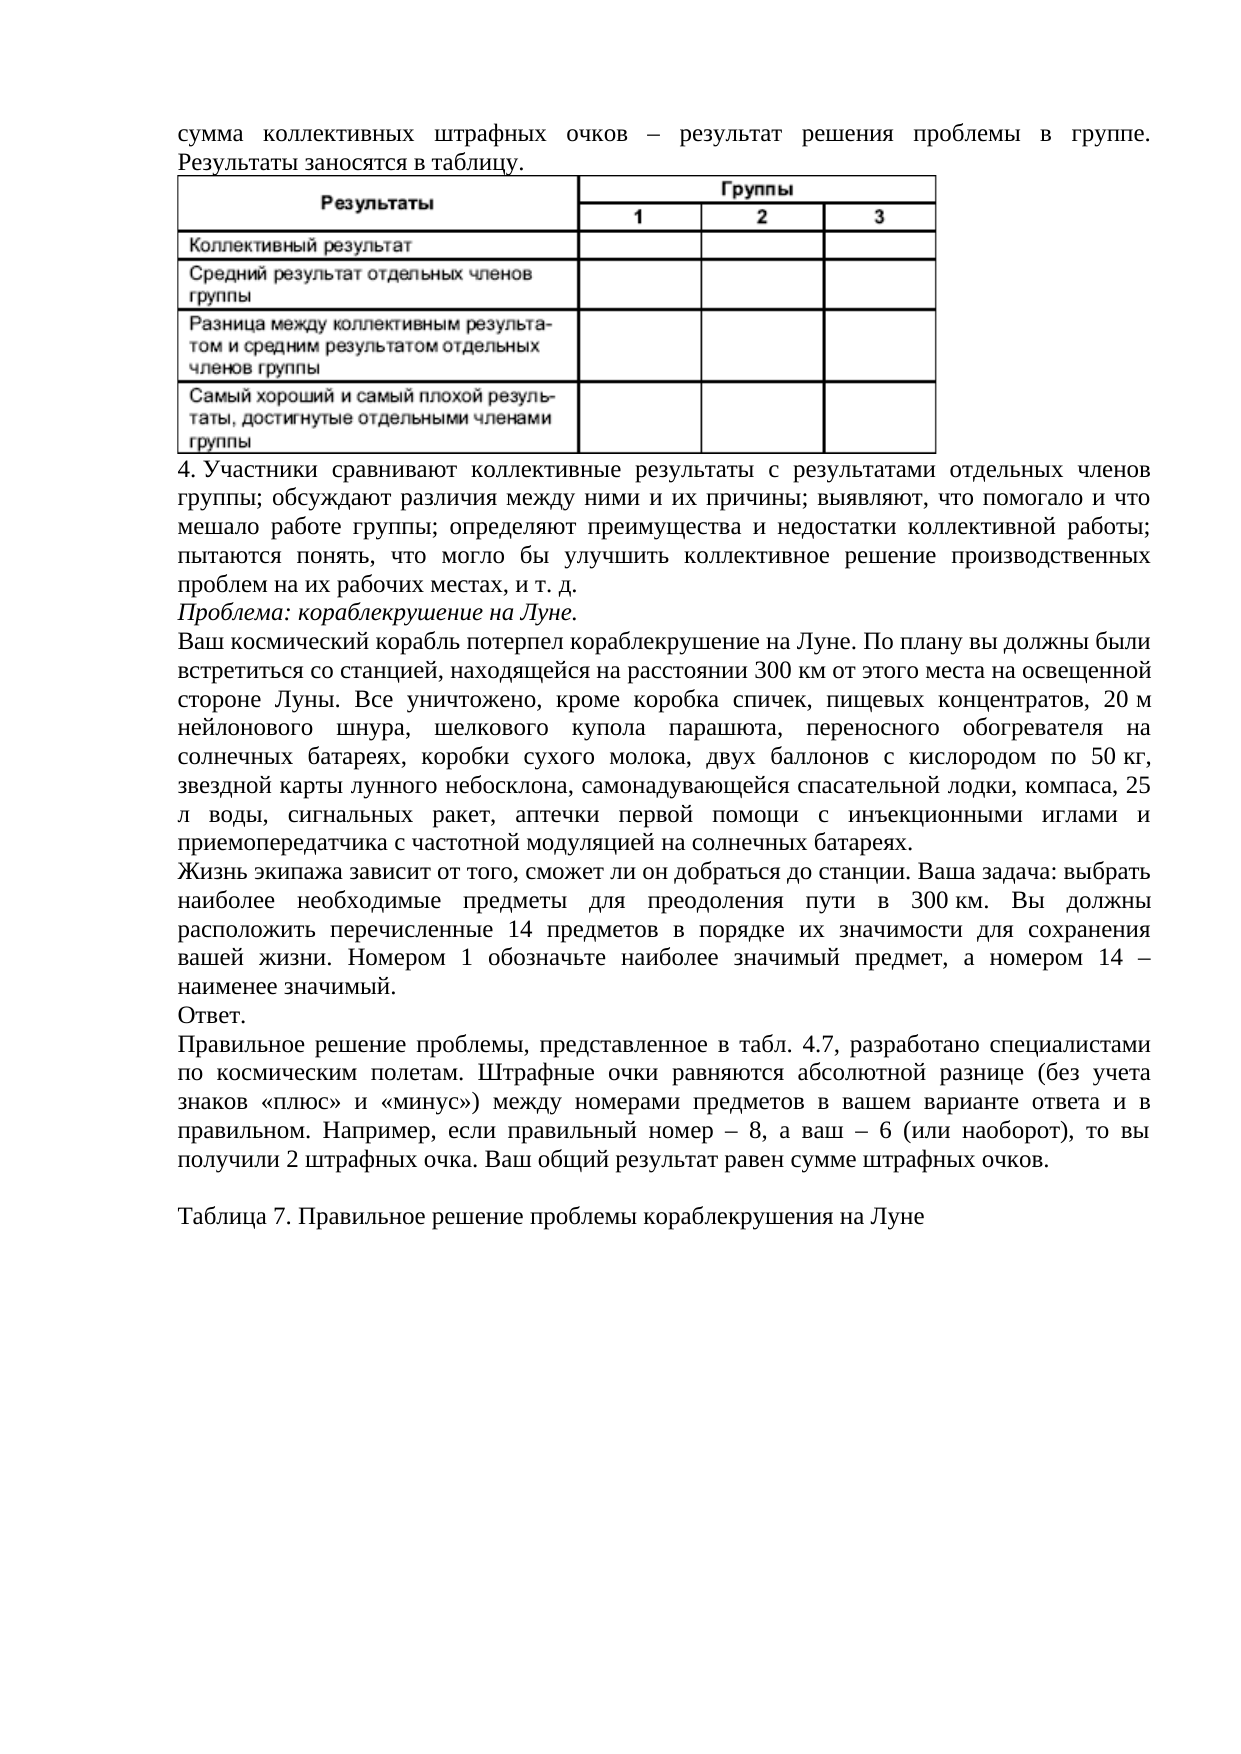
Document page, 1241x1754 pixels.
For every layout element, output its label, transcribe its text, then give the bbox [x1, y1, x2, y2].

text Правильное решение проблемы, представленное в табл. 4.7, разработано специалистами по космическим полетам. Штрафные очки равняются абсолютной разнице (без учета знаков «плюс» и «минус») между номерами предметов в вашем варианте ответа и в правильном. Например, если правильный номер – 8, а ваш – 6 (или наоборот), то вы получили 2 штрафных очка. Ваш общий результат равен сумме штрафных очков. [177, 1029, 1152, 1172]
text Проблема: кораблекрушение на Луне. [177, 597, 1152, 626]
text Ваш космический корабль потерпел кораблекрушение на Луне. По плану вы должны были встретиться со станцией, находящейся на расстоянии 300 км от этого места на освещенной стороне Луны. Все уничтожено, кроме коробка спичек, пищевых концентратов, 20 м нейлонового шнура, шелкового купола парашюта, переносного обогревателя на солнечных батареях, коробки сухого молока, двух баллонов с кислородом по 50 кг, звездной карты лунного небосклона, самонадувающейся спасательной лодки, компаса, 25 л воды, сигнальных ракет, аптечки первой помощи с инъекционными иглами и приемопередатчика с частотной модуляцией на солнечных батареях. [177, 626, 1152, 856]
text Ответ. [177, 1000, 1152, 1029]
text Таблица 7. Правильное решение проблемы кораблекрушения на Луне [177, 1201, 1152, 1230]
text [177, 118, 1152, 176]
text Жизнь экипажа зависит от того, сможет ли он добраться до станции. Ваша задача: выбрать наиболее необходимые предметы для преодоления пути в 300 км. Вы должны расположить перечисленные 14 предметов в порядке их значимости для сохранения вашей жизни. Номером 1 обозначьте наиболее значимый предмет, а номером 14 – наименее значимый. [177, 856, 1152, 1000]
picture [177, 175, 937, 454]
text 4. Участники сравнивают коллективные результаты с результатами отдельных членов группы; обсуждают различия между ними и их причины; выявляют, что помогало и что мешало работе группы; определяют преимущества и недостатки коллективной работы; пытаются понять, что могло бы улучшить коллективное решение производственных проблем на их рабочих местах, и т. д. [177, 454, 1152, 597]
